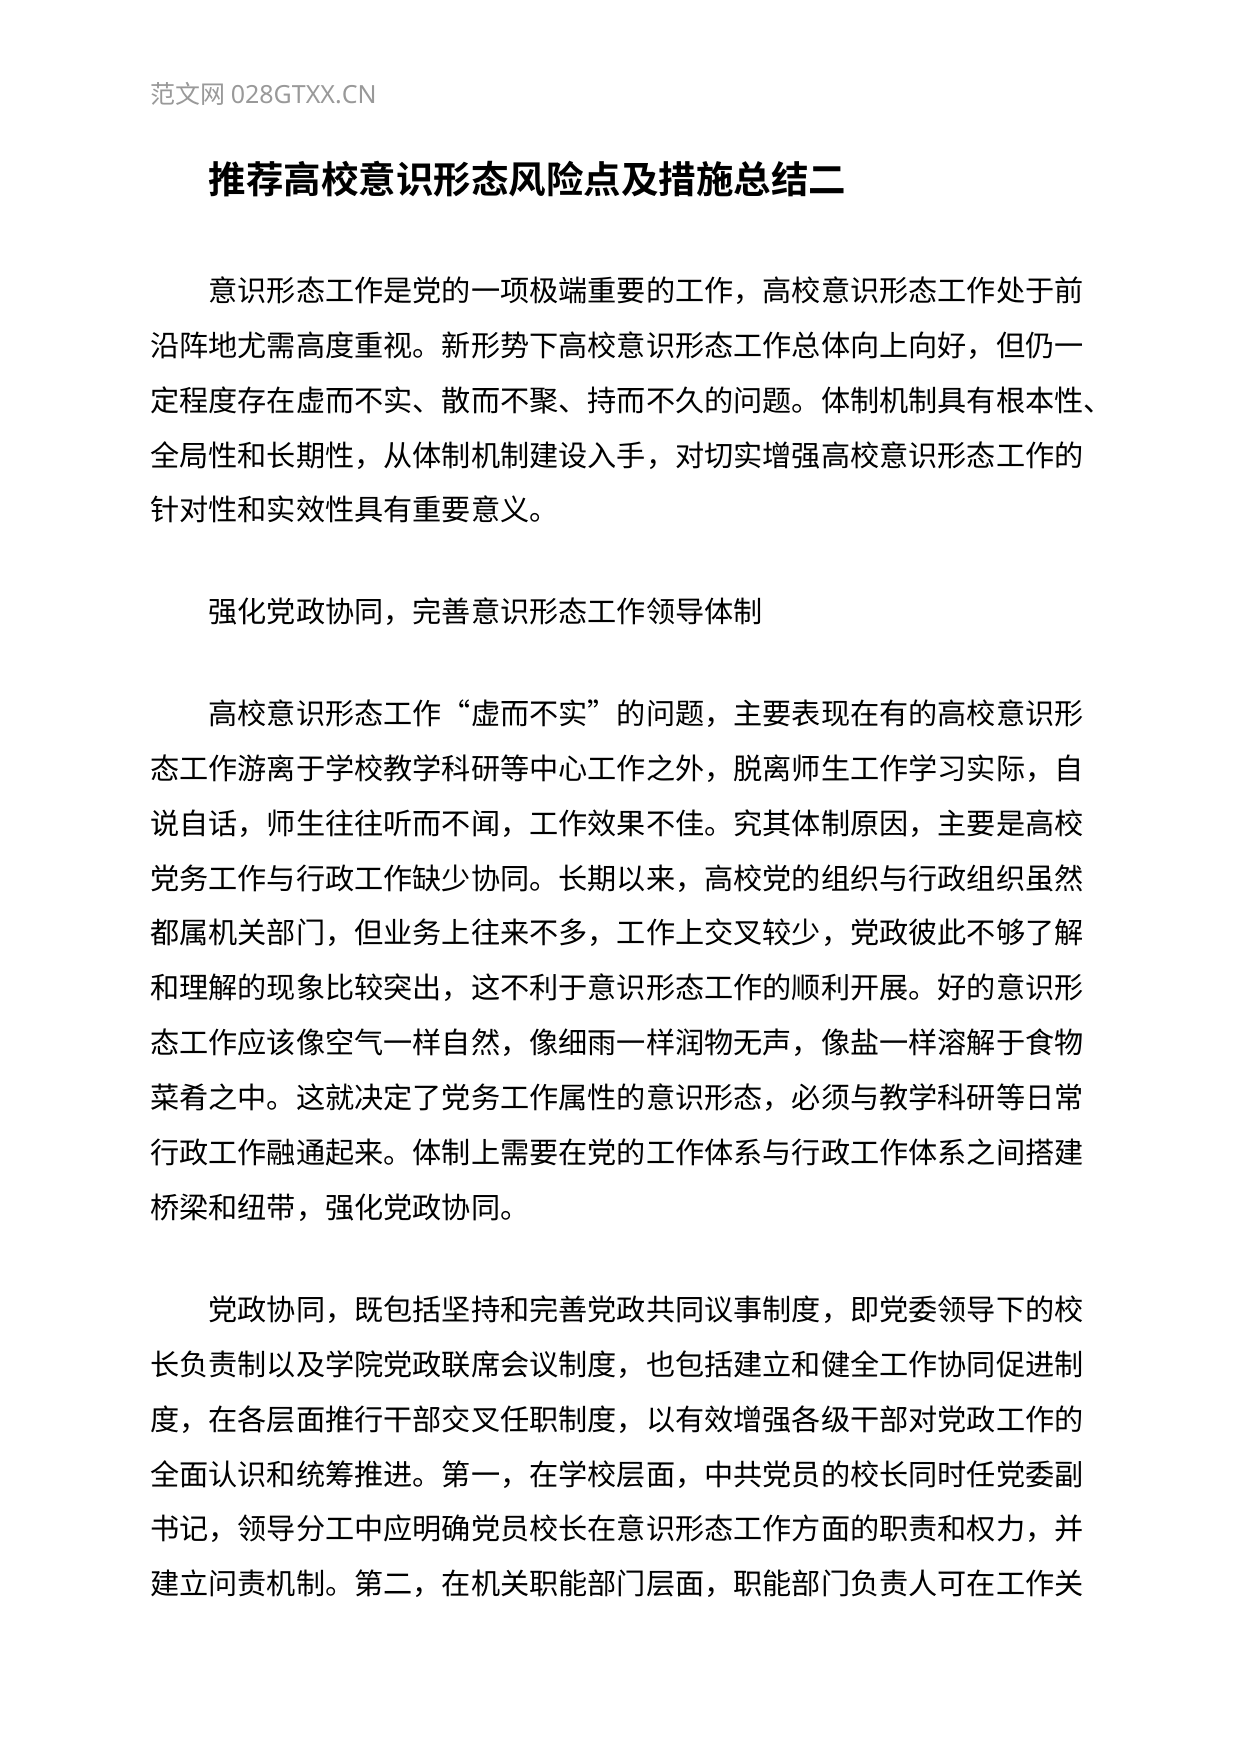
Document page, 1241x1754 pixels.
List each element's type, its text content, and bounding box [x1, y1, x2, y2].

text 推荐高校意识形态风险点及措施总结二 [150, 150, 1090, 204]
text 意识形态工作是党的一项极端重要的工作，高校意识形态工作处于前沿阵地尤需高度重视。新形势下高校意识形态工作总体向上向好，但仍一定程度存在虚而不实、散而不聚、持而不久的问题。体制机制具有根本性、全局性和长期性，从体制机制建设入手，对切实增强高校意识形态工作的针对性和实效性具有重要意义。 [150, 267, 1090, 529]
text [150, 1286, 1090, 1603]
text 强化党政协同，完善意识形态工作领导体制 [150, 589, 1090, 631]
text 高校意识形态工作“虚而不实”的问题，主要表现在有的高校意识形态工作游离于学校教学科研等中心工作之外，脱离师生工作学习实际，自说自话，师生往往听而不闻，工作效果不佳。究其体制原因，主要是高校党务工作与行政工作缺少协同。长期以来，高校党的组织与行政组织虽然都属机关部门，但业务上往来不多，工作上交叉较少，党政彼此不够了解和理解的现象比较突出，这不利于意识形态工作的顺利开展。好的意识形态工作应该像空气一样自然，像细雨一样润物无声，像盐一样溶解于食物菜肴之中。这就决定了党务工作属性的意识形态，必须与教学科研等日常行政工作融通起来。体制上需要在党的工作体系与行政工作体系之间搭建桥梁和纽带，强化党政协同。 [150, 691, 1090, 1227]
